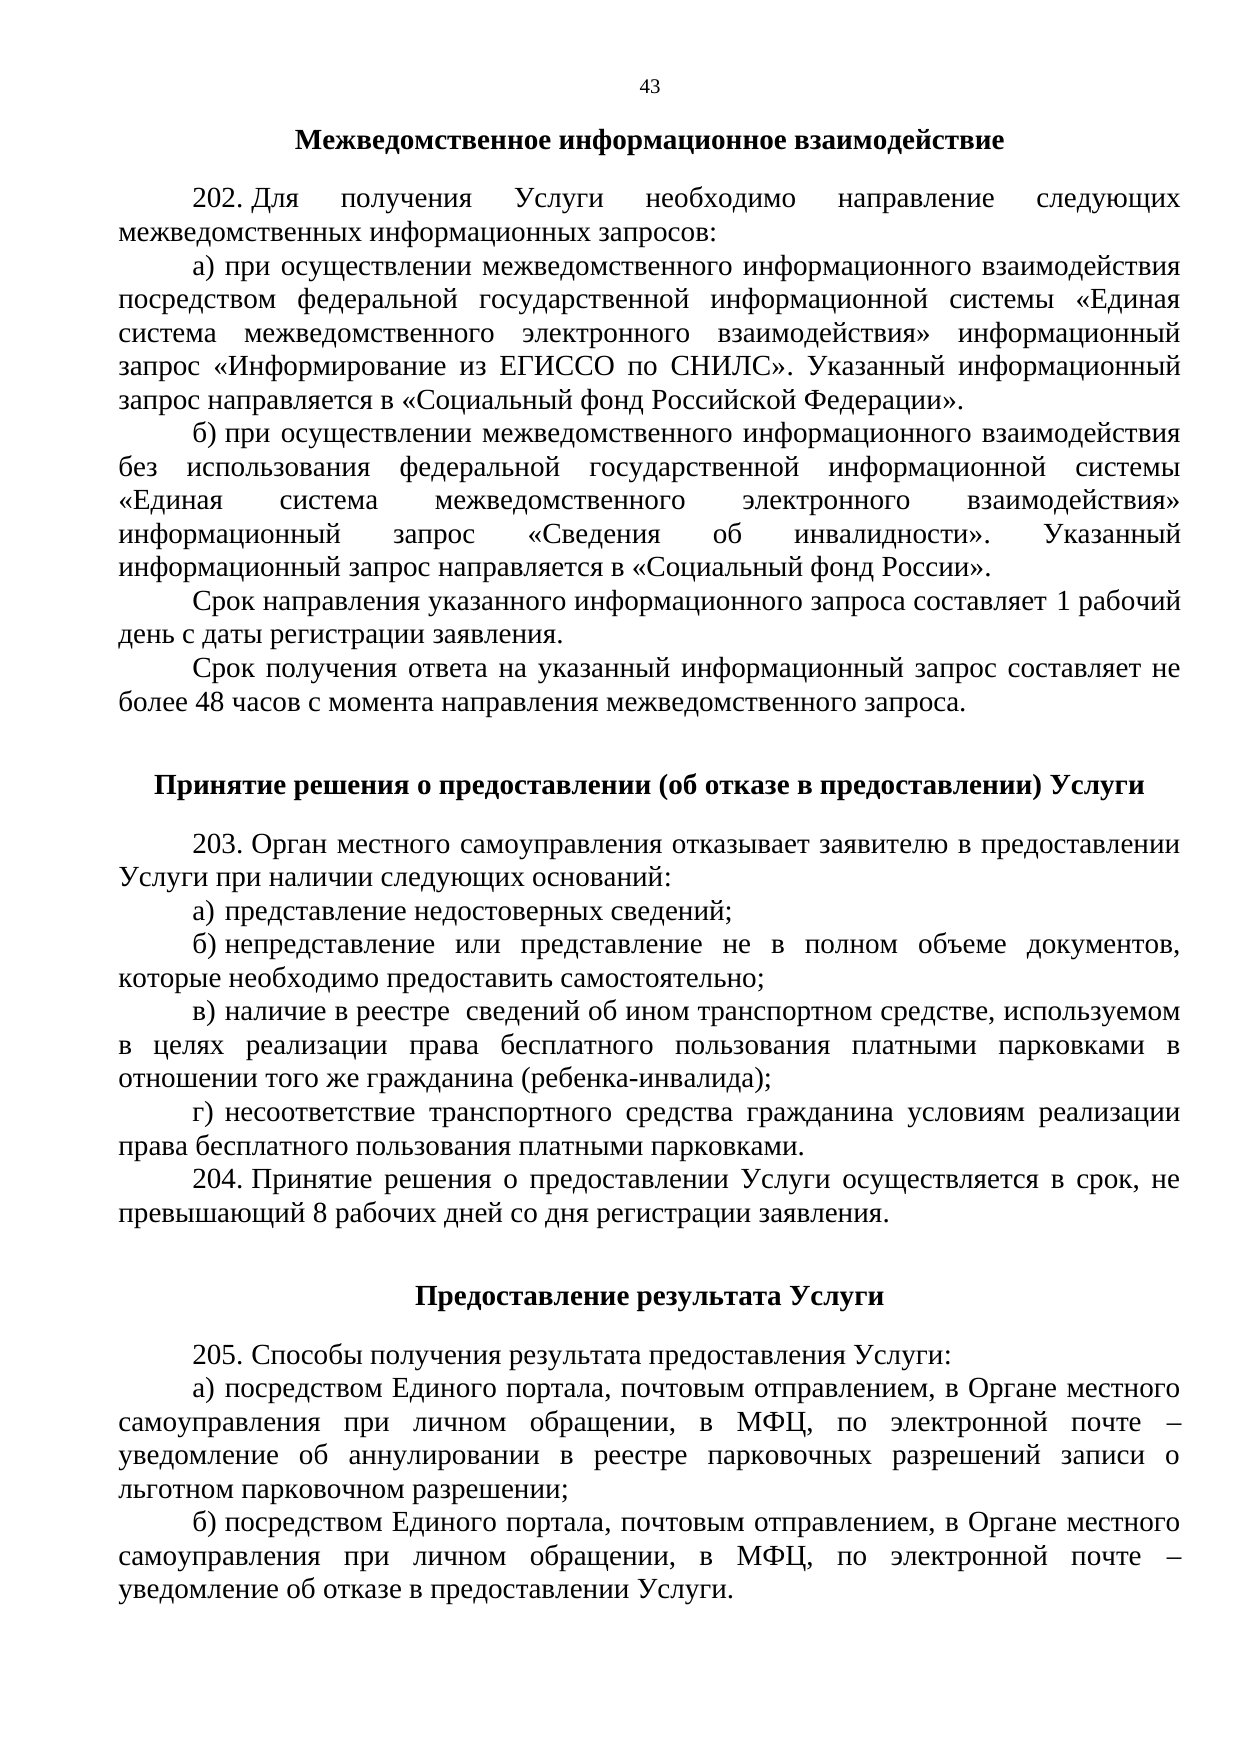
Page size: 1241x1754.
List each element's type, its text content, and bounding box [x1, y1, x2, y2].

list наличие в реестре сведений об ином транспортном средстве, используемом в целях реализации права бесплатного пользования платными парковками в отношении того же гражданина (ребенка-инвалида); [118, 993, 1181, 1094]
list при осуществлении межведомственного информационного взаимодействия без использования федеральной государственной информационной системы «Единая система межведомственного электронного взаимодействия» информационный запрос «Сведения об инвалидности». Указанный информационный запрос направляется в «Социальный фонд России». [118, 415, 1181, 583]
text Срок направления указанного информационного запроса составляет 1 рабочий день с даты регистрации заявления. [118, 583, 1181, 650]
list при осуществлении межведомственного информационного взаимодействия посредством федеральной государственной информационной системы «Единая система межведомственного электронного взаимодействия» информационный запрос «Информирование из ЕГИССО по СНИЛС». Указанный информационный запрос направляется в «Социальный фонд Российской Федерации». [118, 248, 1181, 415]
list посредством Единого портала, почтовым отправлением, в Органе местного самоуправления при личном обращении, в МФЦ, по электронной почте – уведомление об аннулировании в реестре парковочных разрешений записи о льготном парковочном разрешении; [118, 1370, 1181, 1504]
text Срок получения ответа на указанный информационный запрос составляет не более 48 часов с момента направления межведомственного запроса. [118, 650, 1181, 717]
list непредставление или представление не в полном объеме документов, которые необходимо предоставить самостоятельно; [118, 926, 1181, 993]
text Межведомственное информационное взаимодействие [118, 122, 1181, 156]
list Принятие решения о предоставлении Услуги осуществляется в срок, не превышающий 8 рабочих дней со дня регистрации заявления. [118, 1161, 1181, 1228]
text Принятие решения о предоставлении (об отказе в предоставлении) Услуги [118, 767, 1181, 801]
list Орган местного самоуправления отказывает заявителю в предоставлении Услуги при наличии следующих оснований: [118, 826, 1181, 893]
list посредством Единого портала, почтовым отправлением, в Органе местного самоуправления при личном обращении, в МФЦ, по электронной почте – уведомление об отказе в предоставлении Услуги. [118, 1504, 1181, 1605]
list несоответствие транспортного средства гражданина условиям реализации права бесплатного пользования платными парковками. [118, 1094, 1181, 1161]
list представление недостоверных сведений; [118, 893, 1181, 926]
list Для получения Услуги необходимо направление следующих межведомственных информационных запросов: [118, 181, 1181, 248]
list Способы получения результата предоставления Услуги: [118, 1337, 1181, 1370]
text Предоставление результата Услуги [118, 1278, 1181, 1312]
